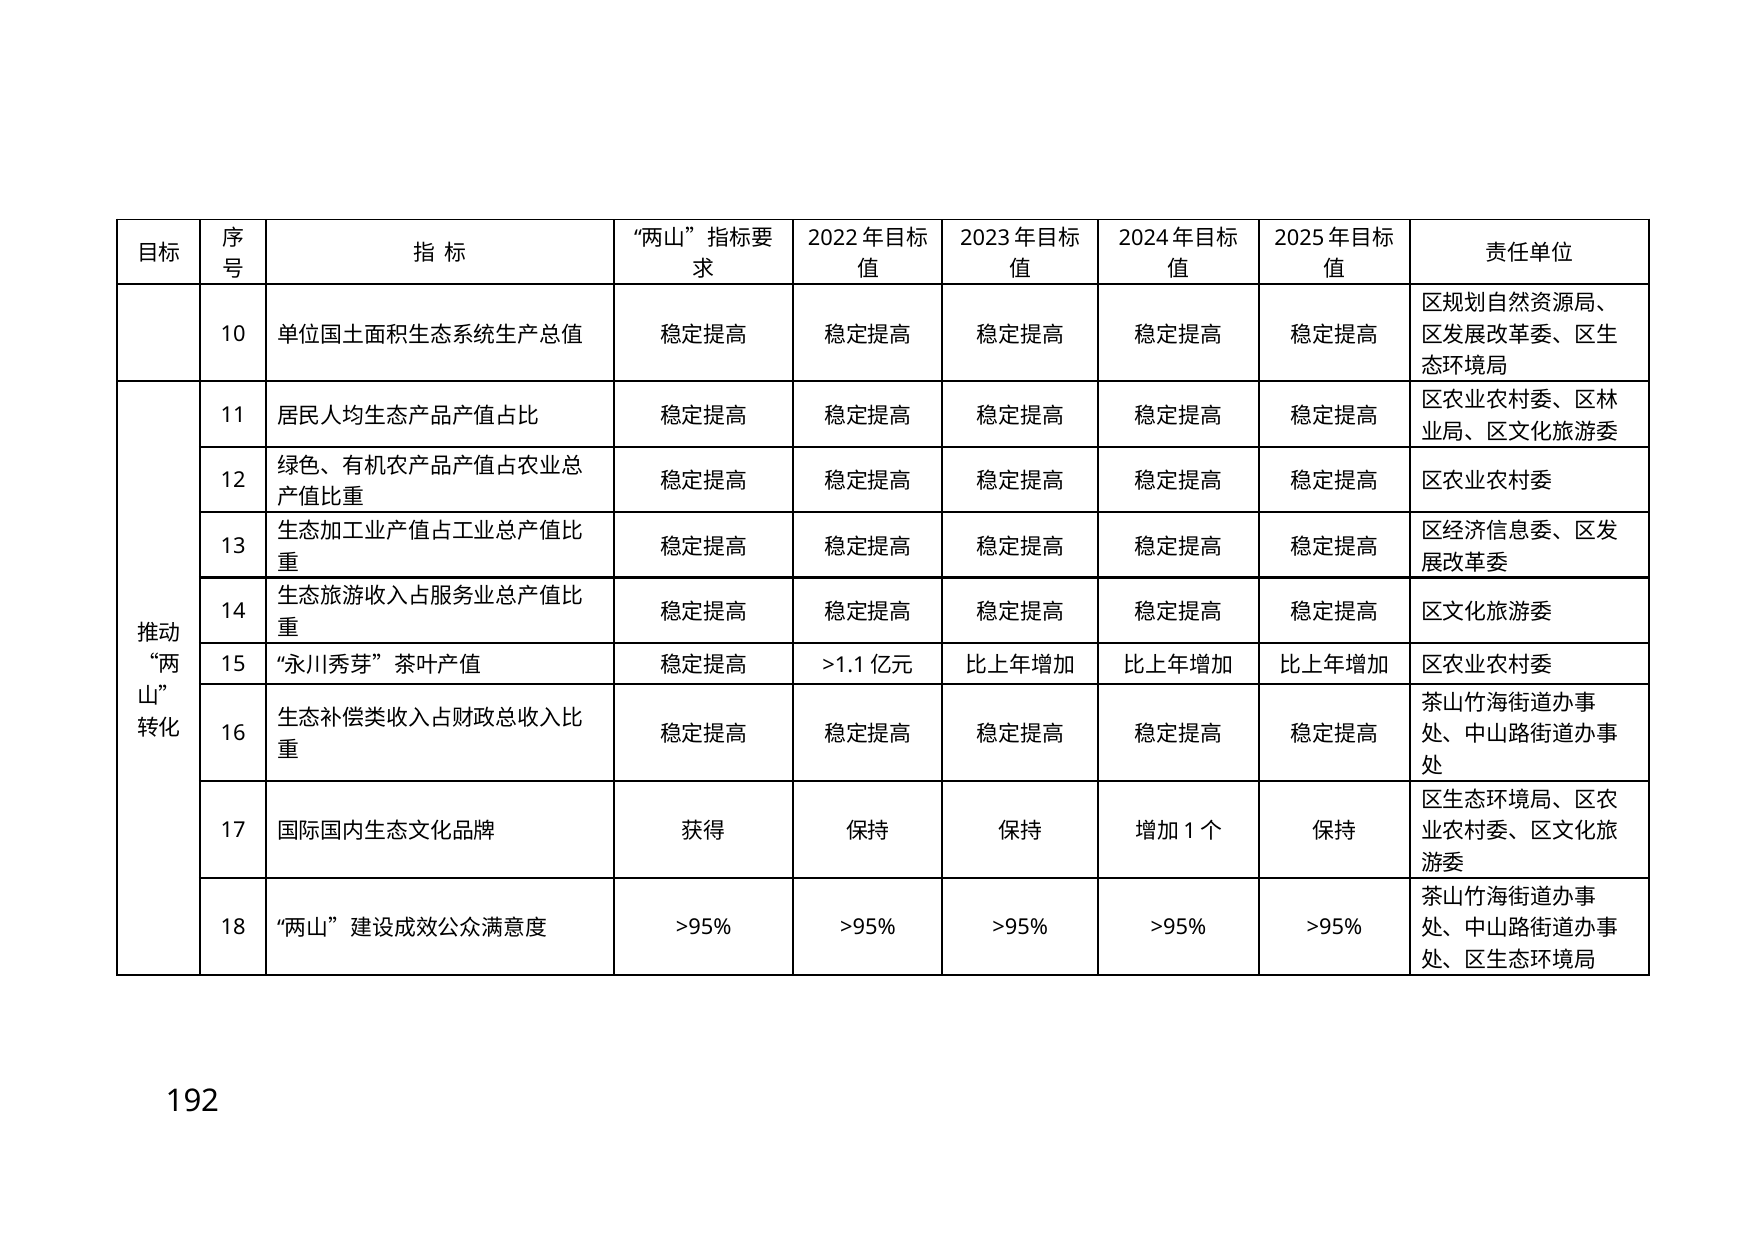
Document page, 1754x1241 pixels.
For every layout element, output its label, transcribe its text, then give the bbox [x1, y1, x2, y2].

table_header “两山”指标要求 [615, 220, 792, 283]
table_cell 稳定提高 [794, 382, 941, 446]
table_cell 稳定提高 [943, 448, 1097, 511]
table_cell 增加1个 [1099, 782, 1258, 877]
table_cell >95% [1099, 879, 1258, 974]
table_cell 稳定提高 [794, 285, 941, 380]
table_cell “两山”建设成效公众满意度 [267, 879, 613, 974]
table_cell 14 [201, 579, 265, 642]
table_cell 区生态环境局、区农业农村委、区文化旅游委 [1411, 782, 1648, 877]
table_cell 单位国土面积生态系统生产总值 [267, 285, 613, 380]
table_cell 稳定提高 [1260, 513, 1409, 576]
table_cell 稳定提高 [1260, 685, 1409, 779]
table_cell 11 [201, 382, 265, 446]
table_cell 稳定提高 [1099, 448, 1258, 511]
table_cell 稳定提高 [794, 685, 941, 779]
table_cell 稳定提高 [794, 513, 941, 576]
table_cell 稳定提高 [1260, 285, 1409, 380]
table_cell 稳定提高 [615, 382, 792, 446]
table_header 2023年目标值 [943, 220, 1097, 283]
table_cell 稳定提高 [1099, 382, 1258, 446]
table_cell >95% [1260, 879, 1409, 974]
table_header 目标 [118, 220, 199, 283]
table_cell 稳定提高 [943, 685, 1097, 779]
table_cell 国际国内生态文化品牌 [267, 782, 613, 877]
table_cell 17 [201, 782, 265, 877]
table_cell 稳定提高 [1099, 513, 1258, 576]
table_header 2024年目标值 [1099, 220, 1258, 283]
table_cell 保持 [1260, 782, 1409, 877]
table_cell >95% [943, 879, 1097, 974]
table_cell 18 [201, 879, 265, 974]
table_cell 12 [201, 448, 265, 511]
table_cell 获得 [615, 782, 792, 877]
table_cell 生态补偿类收入占财政总收入比重 [267, 685, 613, 779]
table_cell 10 [201, 285, 265, 380]
table_cell 稳定提高 [943, 513, 1097, 576]
table_cell 居民人均生态产品产值占比 [267, 382, 613, 446]
table_cell 稳定提高 [1099, 579, 1258, 642]
table_cell 比上年增加 [1260, 644, 1409, 682]
table_cell 稳定提高 [615, 579, 792, 642]
table_cell 比上年增加 [1099, 644, 1258, 682]
table_cell >1.1亿元 [794, 644, 941, 682]
table_cell 稳定提高 [943, 382, 1097, 446]
table_cell 稳定提高 [1260, 448, 1409, 511]
table_cell 稳定提高 [794, 448, 941, 511]
table_header 序号 [201, 220, 265, 283]
table_cell 稳定提高 [1260, 382, 1409, 446]
table_header 责任单位 [1411, 220, 1648, 283]
table_header 2022年目标值 [794, 220, 941, 283]
table_cell >95% [615, 879, 792, 974]
table_cell 稳定提高 [615, 513, 792, 576]
table_cell 稳定提高 [1260, 579, 1409, 642]
table_cell 区规划自然资源局、区发展改革委、区生态环境局 [1411, 285, 1648, 380]
table_cell 13 [201, 513, 265, 576]
table_cell 稳定提高 [615, 685, 792, 779]
table_cell 稳定提高 [943, 579, 1097, 642]
table_cell 16 [201, 685, 265, 779]
table_cell 15 [201, 644, 265, 682]
table_cell 比上年增加 [943, 644, 1097, 682]
table_cell 稳定提高 [615, 644, 792, 682]
table_header 指 标 [267, 220, 613, 283]
table_cell 生态加工业产值占工业总产值比重 [267, 513, 613, 576]
table_cell 茶山竹海街道办事处、中山路街道办事处 [1411, 685, 1648, 779]
table_cell 区农业农村委、区林业局、区文化旅游委 [1411, 382, 1648, 446]
table_cell 绿色、有机农产品产值占农业总产值比重 [267, 448, 613, 511]
table_cell 区文化旅游委 [1411, 579, 1648, 642]
table_cell 保持 [794, 782, 941, 877]
table_cell 稳定提高 [943, 285, 1097, 380]
table_cell 稳定提高 [615, 448, 792, 511]
table_header 2025年目标值 [1260, 220, 1409, 283]
table_cell 区农业农村委 [1411, 644, 1648, 682]
table_cell 生态旅游收入占服务业总产值比重 [267, 579, 613, 642]
table_cell 区农业农村委 [1411, 448, 1648, 511]
table_cell >95% [794, 879, 941, 974]
table_cell 推动“两山”转化 [118, 382, 199, 974]
table_cell 稳定提高 [1099, 285, 1258, 380]
table_cell “永川秀芽”茶叶产值 [267, 644, 613, 682]
table_cell 稳定提高 [1099, 685, 1258, 779]
table_cell 茶山竹海街道办事处、中山路街道办事处、区生态环境局 [1411, 879, 1648, 974]
table_cell 区经济信息委、区发展改革委 [1411, 513, 1648, 576]
table_cell 稳定提高 [615, 285, 792, 380]
table_cell 保持 [943, 782, 1097, 877]
table_cell 稳定提高 [794, 579, 941, 642]
